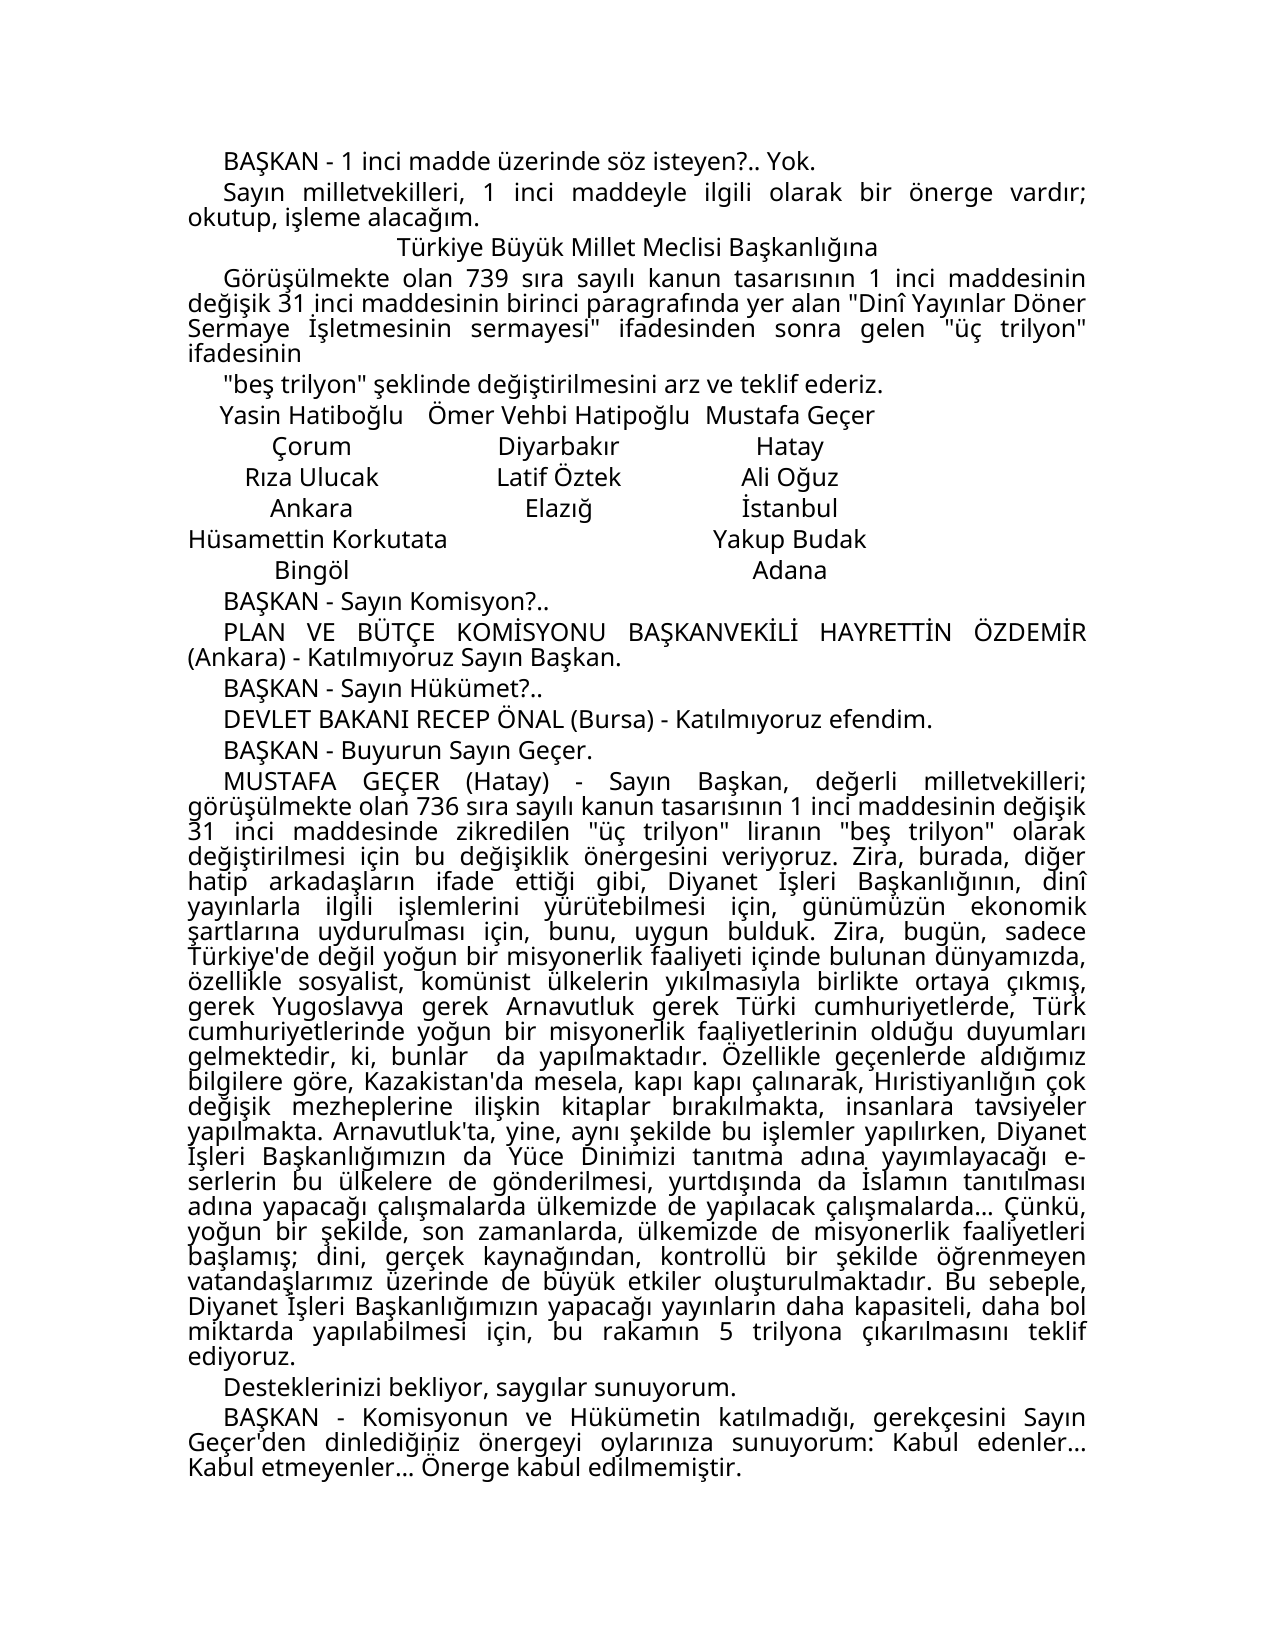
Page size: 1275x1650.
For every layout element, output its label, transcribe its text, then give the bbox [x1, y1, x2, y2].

text DEVLET BAKANI RECEP ÖNAL (Bursa) - Katılmıyoruz efendim. [187, 708, 1087, 733]
text Çorum Diyarbakır Hatay [187, 436, 1087, 461]
text Sayın milletvekilleri, 1 inci maddeyle ilgili olarak bir önerge vardır; okutup, işleme alacağım. [187, 181, 1087, 231]
text Ankara Elazığ İstanbul [187, 497, 1087, 522]
text Rıza Ulucak Latif Öztek Ali Oğuz [187, 467, 1087, 492]
text Hüsamettin Korkutata Yakup Budak [187, 528, 1087, 553]
text BAŞKAN - Komisyonun ve Hükümetin katılmadığı, gerekçesini Sayın Geçer'den dinlediğiniz önergeyi oylarınıza sunuyorum: Kabul edenler... Kabul etmeyenler... Önerge kabul edilmemiştir. [187, 1407, 1087, 1482]
text BAŞKAN - Sayın Hükümet?.. [187, 677, 1087, 702]
text Desteklerinizi bekliyor, saygılar sunuyorum. [187, 1376, 1087, 1401]
text BAŞKAN - Buyurun Sayın Geçer. [187, 739, 1087, 764]
text PLAN VE BÜTÇE KOMİSYONU BAŞKANVEKİLİ HAYRETTİN ÖZDEMİR (Ankara) - Katılmıyoruz Sayın Başkan. [187, 621, 1087, 671]
text Yasin Hatiboğlu Ömer Vehbi Hatipoğlu Mustafa Geçer [187, 405, 1087, 430]
text BAŞKAN - 1 inci madde üzerinde söz isteyen?.. Yok. [187, 150, 1087, 175]
text BAŞKAN - Sayın Komisyon?.. [187, 590, 1087, 615]
text Türkiye Büyük Millet Meclisi Başkanlığına [187, 237, 1087, 262]
text Görüşülmekte olan 739 sıra sayılı kanun tasarısının 1 inci maddesinin değişik 31 inci maddesinin birinci paragrafında yer alan "Dinî Yayınlar Döner Sermaye İşletmesinin sermayesi" ifadesinden sonra gelen "üç trilyon" ifadesinin [187, 268, 1087, 368]
text MUSTAFA GEÇER (Hatay) - Sayın Başkan, değerli milletvekilleri; görüşülmekte olan 736 sıra sayılı kanun tasarısının 1 inci maddesinin değişik 31 inci maddesinde zikredilen "üç trilyon" liranın "beş trilyon" olarak değiştirilmesi için bu değişiklik önergesini veriyoruz. Zira, burada, diğer hatip arkadaşların ifade ettiği gibi, Diyanet İşleri Başkanlığının, dinî yayınlarla ilgili işlemlerini yürütebilmesi için, günümüzün ekonomik şartlarına uydurulması için, bunu, uygun bulduk. Zira, bugün, sadece Türkiye'de değil yoğun bir misyonerlik faaliyeti içinde bulunan dünyamızda, özellikle sosyalist, komünist ülkelerin yıkılmasıyla birlikte ortaya çıkmış, gerek Yugoslavya gerek Arnavutluk gerek Türki cumhuriyetlerde, Türk cumhuriyetlerinde yoğun bir misyonerlik faaliyetlerinin olduğu duyumları gelmektedir, ki, bunlar da yapılmaktadır. Özellikle geçenlerde aldığımız bilgilere göre, Kazakistan'da mesela, kapı kapı çalınarak, Hıristiyanlığın çok değişik mezheplerine ilişkin kitaplar bırakılmakta, insanlara tavsiyeler yapılmakta. Arnavutluk'ta, yine, aynı şekilde bu işlemler yapılırken, Diyanet İşleri Başkanlığımızın da Yüce Dinimizi tanıtma adına yayımlayacağı e-serlerin bu ülkelere de gönderilmesi, yurtdışında da İslamın tanıtılması adına yapacağı çalışmalarda ülkemizde de yapılacak çalışmalarda... Çünkü, yoğun bir şekilde, son zamanlarda, ülkemizde de misyonerlik faaliyetleri başlamış; dini, gerçek kaynağından, kontrollü bir şekilde öğrenmeyen vatandaşlarımız üzerinde de büyük etkiler oluşturulmaktadır. Bu sebeple, Diyanet İşleri Başkanlığımızın yapacağı yayınların daha kapasiteli, daha bol miktarda yapılabilmesi için, bu rakamın 5 trilyona çıkarılmasını teklif ediyoruz. [187, 770, 1087, 1370]
text "beş trilyon" şeklinde değiştirilmesini arz ve teklif ederiz. [187, 374, 1087, 399]
text Bingöl Adana [187, 559, 1087, 584]
